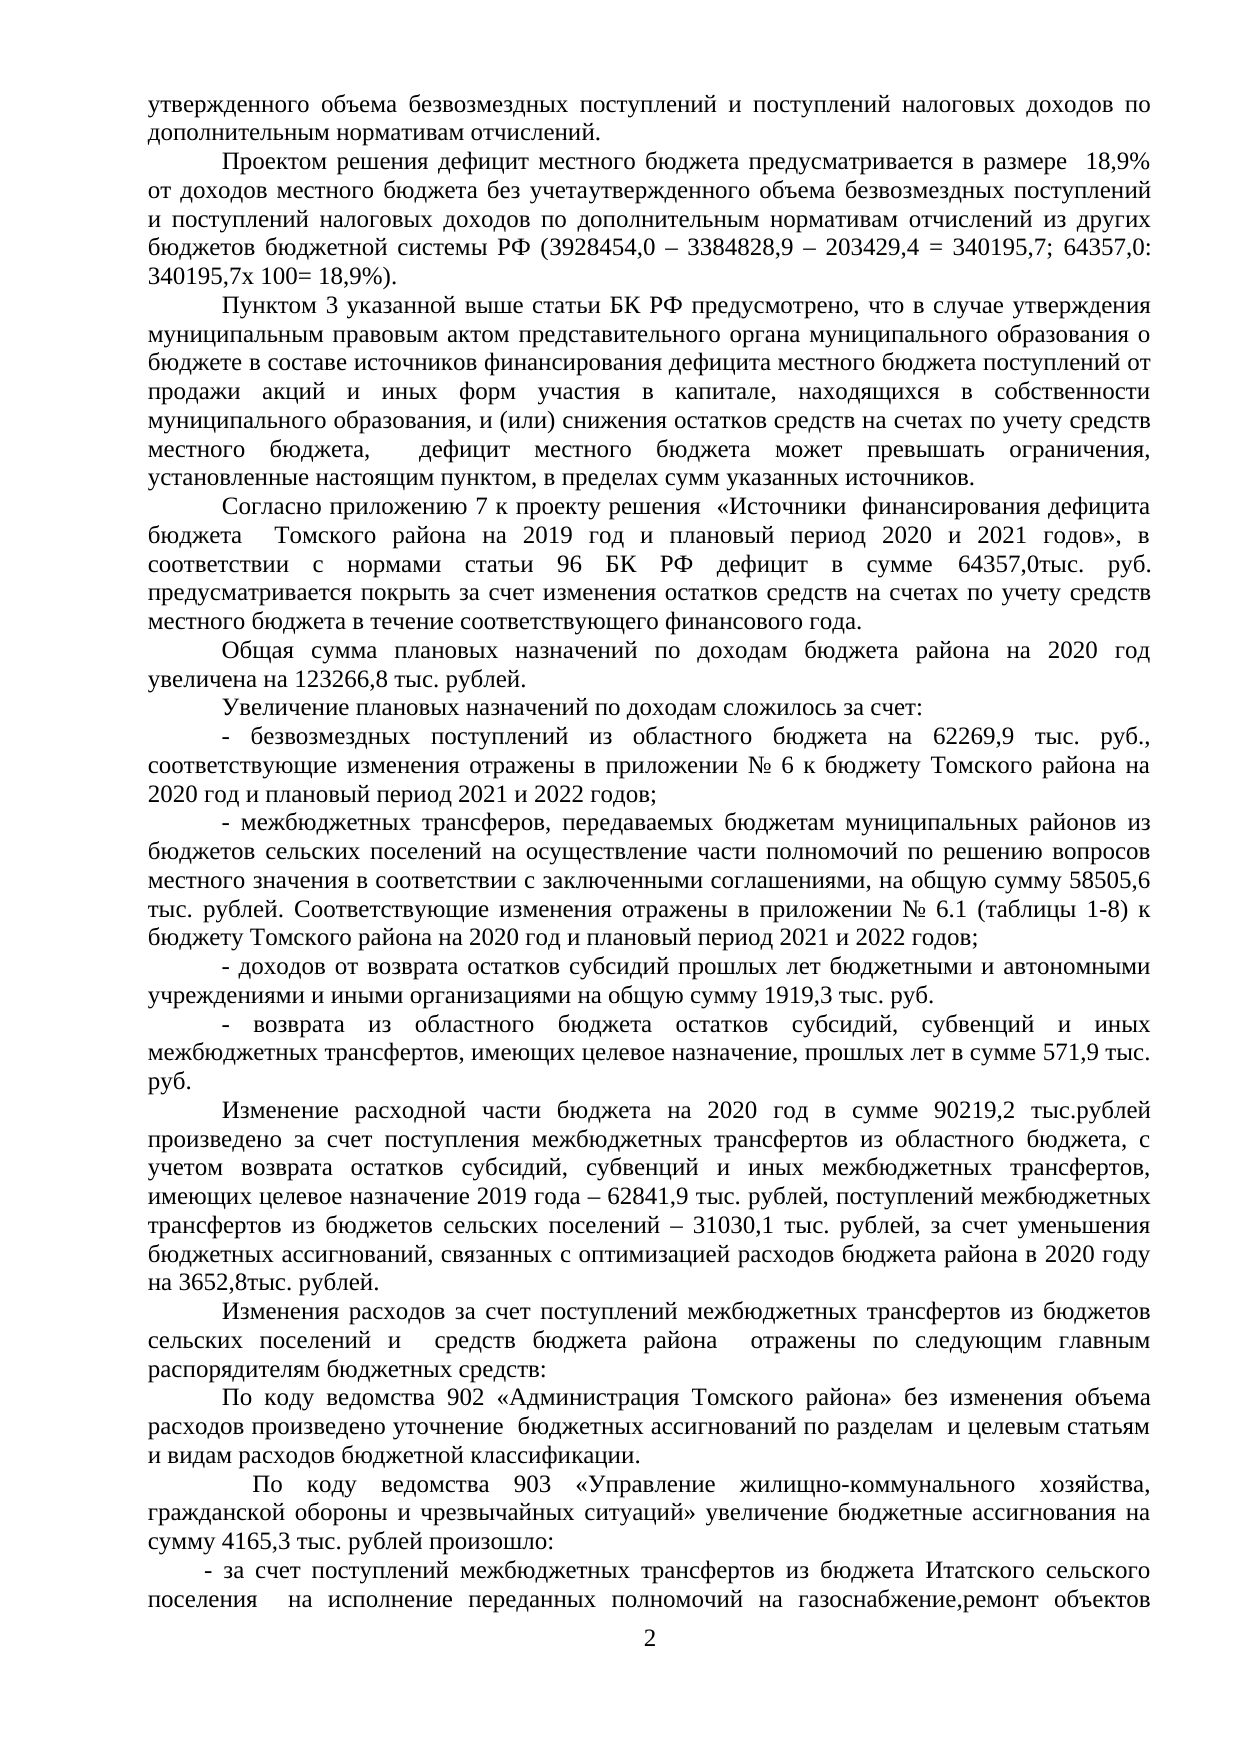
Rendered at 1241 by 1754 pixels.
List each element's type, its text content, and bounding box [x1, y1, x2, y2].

text - безвозмездных поступлений из областного бюджета на 62269,9 тыс. руб., соответствующие изменения отражены в приложении № 6 к бюджету Томского района на 2020 год и плановый период 2021 и 2022 годов; [148, 721, 1152, 807]
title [148, 1555, 1152, 1612]
title По коду ведомства 903 «Управление жилищно-коммунального хозяйства, гражданской обороны и чрезвычайных ситуаций» увеличение бюджетные ассигнования на сумму 4165,3 тыс. рублей произошло: [148, 1469, 1152, 1555]
text Изменение расходной части бюджета на 2020 год в сумме 90219,2 тыс.рублей произведено за счет поступления межбюджетных трансфертов из областного бюджета, с учетом возврата остатков субсидий, субвенций и иных межбюджетных трансфертов, имеющих целевое назначение 2019 года – 62841,9 тыс. рублей, поступлений межбюджетных трансфертов из бюджетов сельских поселений – 31030,1 тыс. рублей, за счет уменьшения бюджетных ассигнований, связанных с оптимизацией расходов бюджета района в 2020 году на 3652,8тыс. рублей. [148, 1095, 1152, 1296]
text Согласно приложению 7 к проекту решения «Источники финансирования дефицита бюджета Томского района на 2019 год и плановый период 2020 и 2021 годов», в соответствии с нормами статьи 96 БК РФ дефицит в сумме 64357,0тыс. руб. предусматривается покрыть за счет изменения остатков средств на счетах по учету средств местного бюджета в течение соответствующего финансового года. [148, 491, 1152, 635]
text Изменения расходов за счет поступлений межбюджетных трансфертов из бюджетов сельских поселений и средств бюджета района отражены по следующим главным распорядителям бюджетных средств: [148, 1296, 1152, 1382]
text Проектом решения дефицит местного бюджета предусматривается в размере 18,9% от доходов местного бюджета без учетаутвержденного объема безвозмездных поступлений и поступлений налоговых доходов по дополнительным нормативам отчислений из других бюджетов бюджетной системы РФ (3928454,0 – 3384828,9 – 203429,4 = 340195,7; 64357,0: 340195,7х 100= 18,9%). [148, 146, 1152, 290]
text Общая сумма плановых назначений по доходам бюджета района на 2020 год увеличена на 123266,8 тыс. рублей. [148, 635, 1152, 692]
text Увеличение плановых назначений по доходам сложилось за счет: [148, 692, 1152, 721]
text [148, 89, 1152, 146]
text - доходов от возврата остатков субсидий прошлых лет бюджетными и автономными учреждениями и иными организациями на общую сумму 1919,3 тыс. руб. [148, 951, 1152, 1009]
text Пунктом 3 указанной выше статьи БК РФ предусмотрено, что в случае утверждения муниципальным правовым актом представительного органа муниципального образования о бюджете в составе источников финансирования дефицита местного бюджета поступлений от продажи акций и иных форм участия в капитале, находящихся в собственности муниципального образования, и (или) снижения остатков средств на счетах по учету средств местного бюджета, дефицит местного бюджета может превышать ограничения, установленные настоящим пунктом, в пределах сумм указанных источников. [148, 290, 1152, 491]
text По коду ведомства 902 «Администрация Томского района» без изменения объема расходов произведено уточнение бюджетных ассигнований по разделам и целевым статьям и видам расходов бюджетной классификации. [148, 1382, 1152, 1469]
text - возврата из областного бюджета остатков субсидий, субвенций и иных межбюджетных трансфертов, имеющих целевое назначение, прошлых лет в сумме 571,9 тыс. руб. [148, 1009, 1152, 1095]
text - межбюджетных трансферов, передаваемых бюджетам муниципальных районов из бюджетов сельских поселений на осуществление части полномочий по решению вопросов местного значения в соответствии с заключенными соглашениями, на общую сумму 58505,6 тыс. рублей. Соответствующие изменения отражены в приложении № 6.1 (таблицы 1-8) к бюджету Томского района на 2020 год и плановый период 2021 и 2022 годов; [148, 807, 1152, 951]
